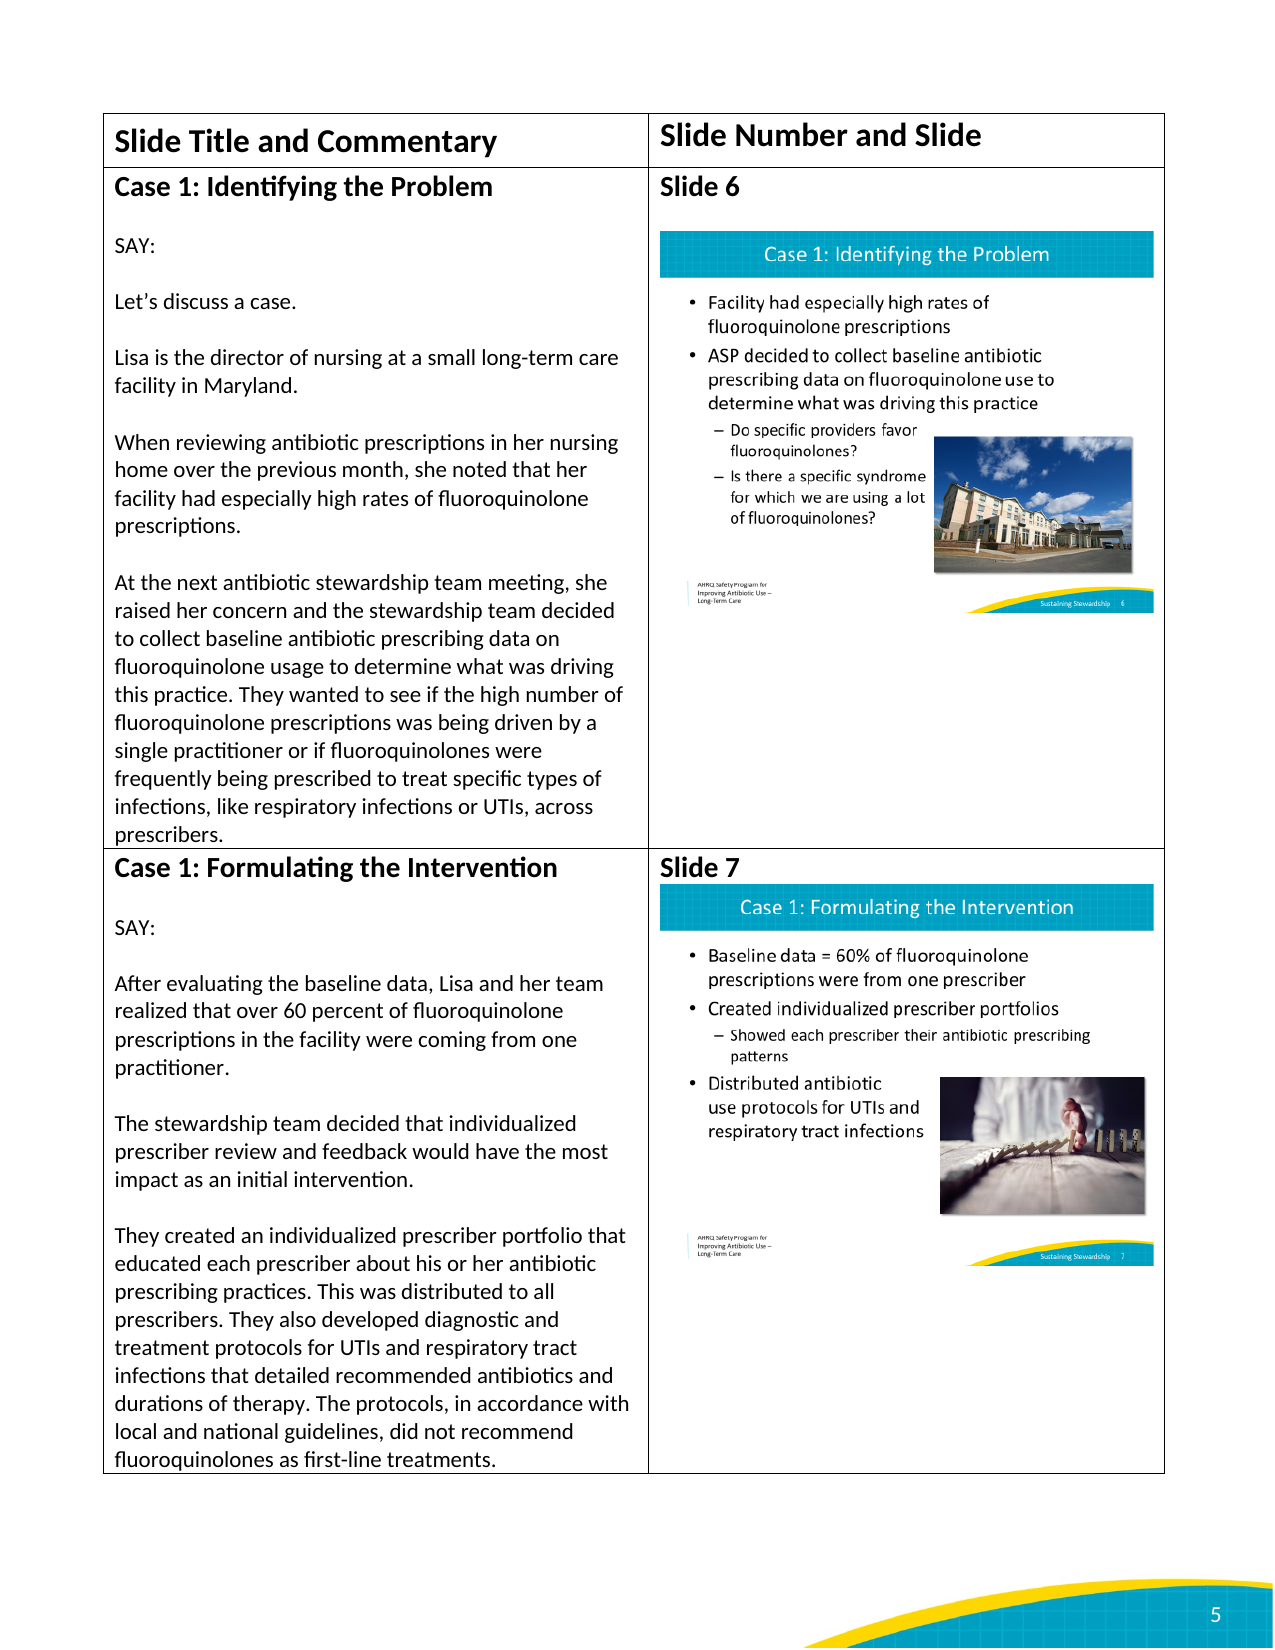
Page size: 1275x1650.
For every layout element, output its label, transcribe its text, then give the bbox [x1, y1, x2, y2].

picture [660, 884, 1154, 1266]
table_cell Case 1: Formulating the Intervention SAY: After evaluating the baseline data, Lisa and her team realized that over 60 percent of fluoroquinolone prescriptions in the facility were coming from one practitioner. The stewardship team decided that individualized prescriber review and feedback would have the most impact as an initial intervention. They created an individualized prescriber portfolio that educated each prescriber about his or her antibiotic prescribing practices. This was distributed to all prescribers. They also developed diagnostic and treatment protocols for UTIs and respiratory tract infections that detailed recommended antibiotics and durations of therapy. The protocols, in accordance with local and national guidelines, did not recommend fluoroquinolones as first-line treatments. [104, 849, 648, 1473]
picture [660, 231, 1154, 613]
table_cell Case 1: Identifying the Problem SAY: Let’s discuss a case. Lisa is the director of nursing at a small long-term care facility in Maryland. When reviewing antibiotic prescriptions in her nursing home over the previous month, she noted that her facility had especially high rates of fluoroquinolone prescriptions. At the next antibiotic stewardship team meeting, she raised her concern and the stewardship team decided to collect baseline antibiotic prescribing data on fluoroquinolone usage to determine what was driving this practice. They wanted to see if the high number of fluoroquinolone prescriptions was being driven by a single practitioner or if fluoroquinolones were frequently being prescribed to treat specific types of infections, like respiratory infections or UTIs, across prescribers. [104, 168, 648, 848]
table_header Slide Number and Slide [649, 114, 1164, 167]
table_header Slide Title and Commentary [104, 114, 648, 167]
table_cell Slide 7 [649, 849, 1164, 1473]
table_cell Slide 6 [649, 168, 1164, 848]
picture [770, 1565, 1273, 1648]
